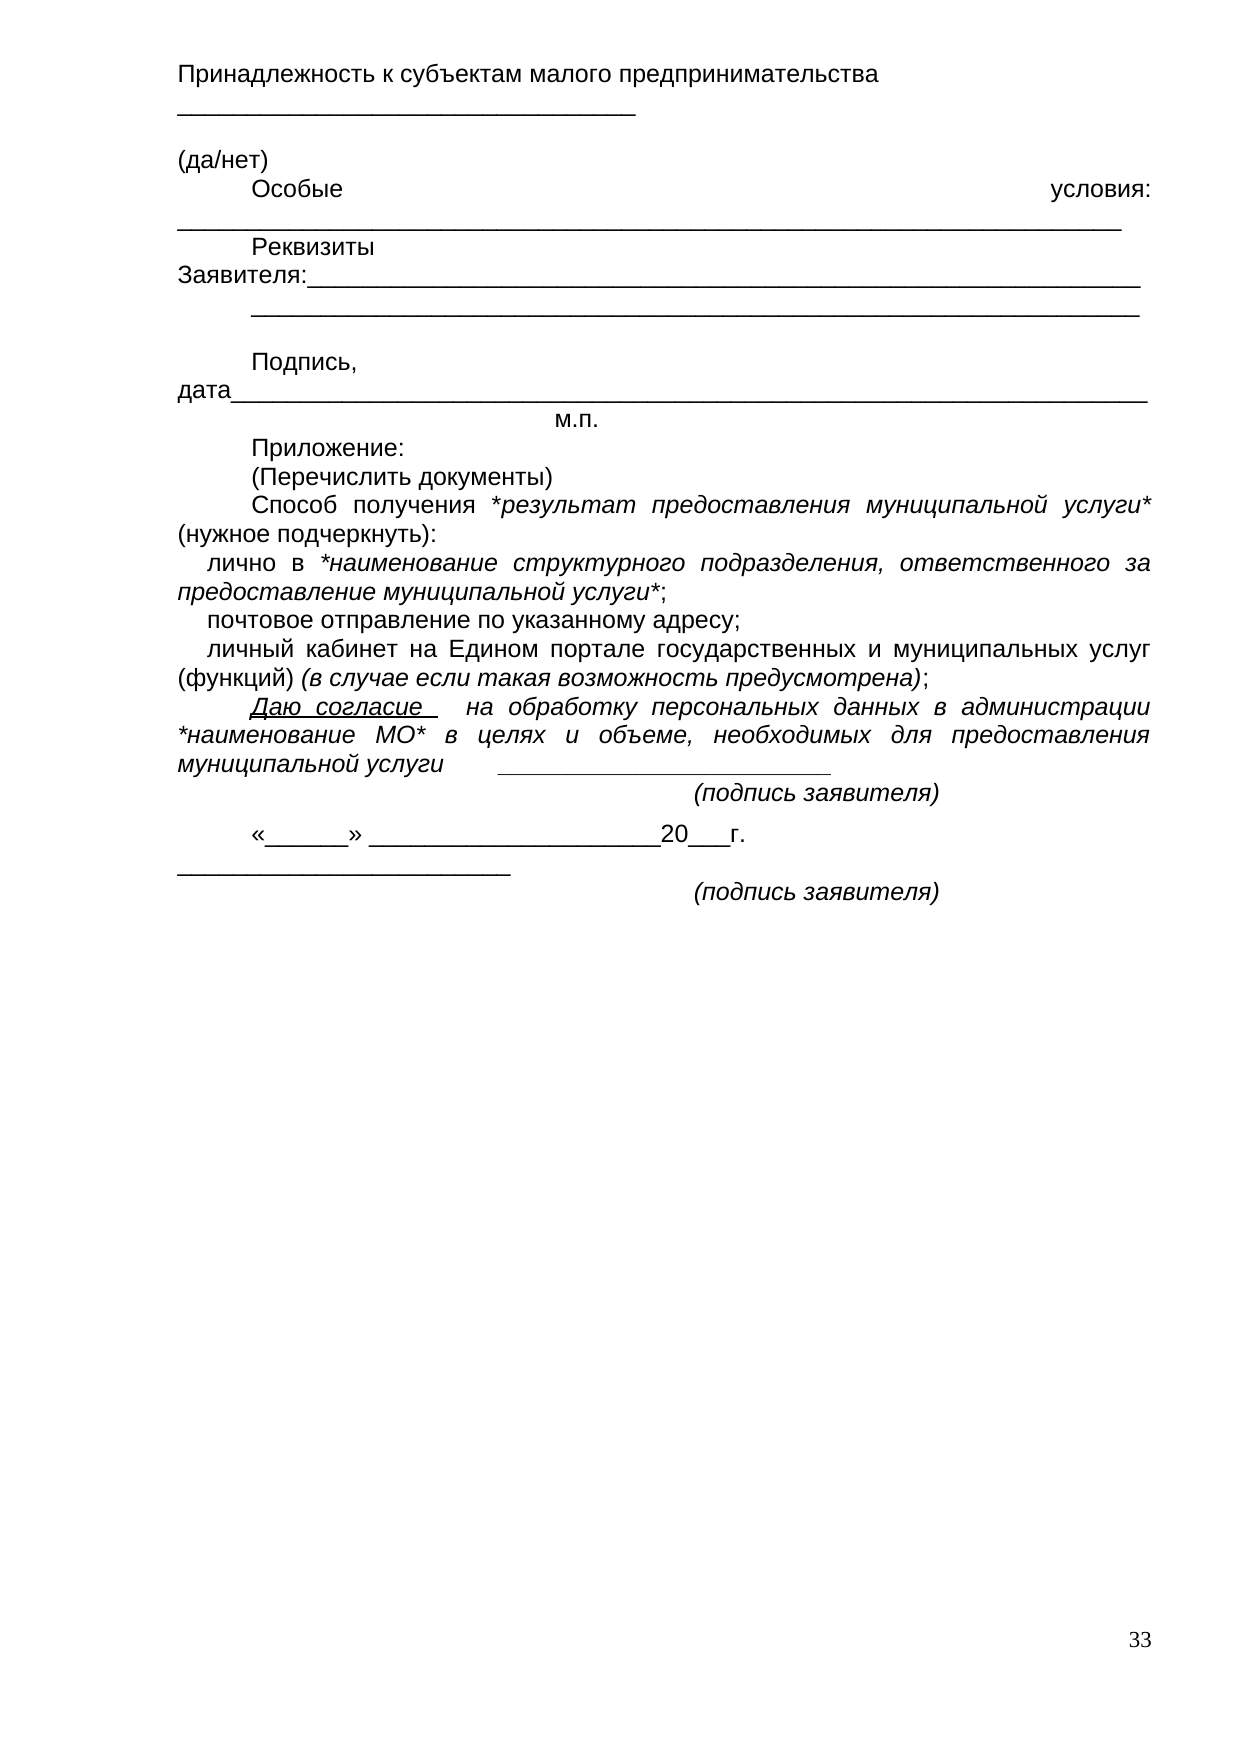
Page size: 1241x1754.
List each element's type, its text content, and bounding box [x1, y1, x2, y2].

text Даю согласие на обработку персональных данных в администрации *наименование МО* в целях и объеме, необходимых для предоставления муниципальной услуги ________________________ [177, 692, 1152, 778]
text м.п. [177, 404, 1152, 433]
text Принадлежность к субъектам малого предпринимательства _________________________________ [177, 59, 1152, 117]
text Способ получения *результат предоставления муниципальной услуги* (нужное подчеркнуть): [177, 490, 1152, 548]
text Приложение: [177, 433, 1152, 462]
text Подпись, дата__________________________________________________________________ [177, 347, 1152, 404]
text ________________________________________________________________ [177, 289, 1152, 318]
text Особые условия: ____________________________________________________________________ [177, 174, 1152, 232]
text «______» _____________________20___г. ________________________ [177, 819, 1152, 877]
text личный кабинет на Едином портале государственных и муниципальных услуг (функций) (в случае если такая возможность предусмотрена); [177, 634, 1152, 692]
text Реквизиты Заявителя:____________________________________________________________ [177, 232, 1152, 289]
text лично в *наименование структурного подразделения, ответственного за предоставление муниципальной услуги*; [177, 548, 1152, 605]
text почтовое отправление по указанному адресу; [177, 605, 1152, 634]
text (подпись заявителя) [177, 778, 1152, 807]
text (подпись заявителя) [177, 877, 1152, 905]
text (Перечислить документы) [177, 462, 1152, 490]
text (да/нет) [177, 117, 1152, 174]
